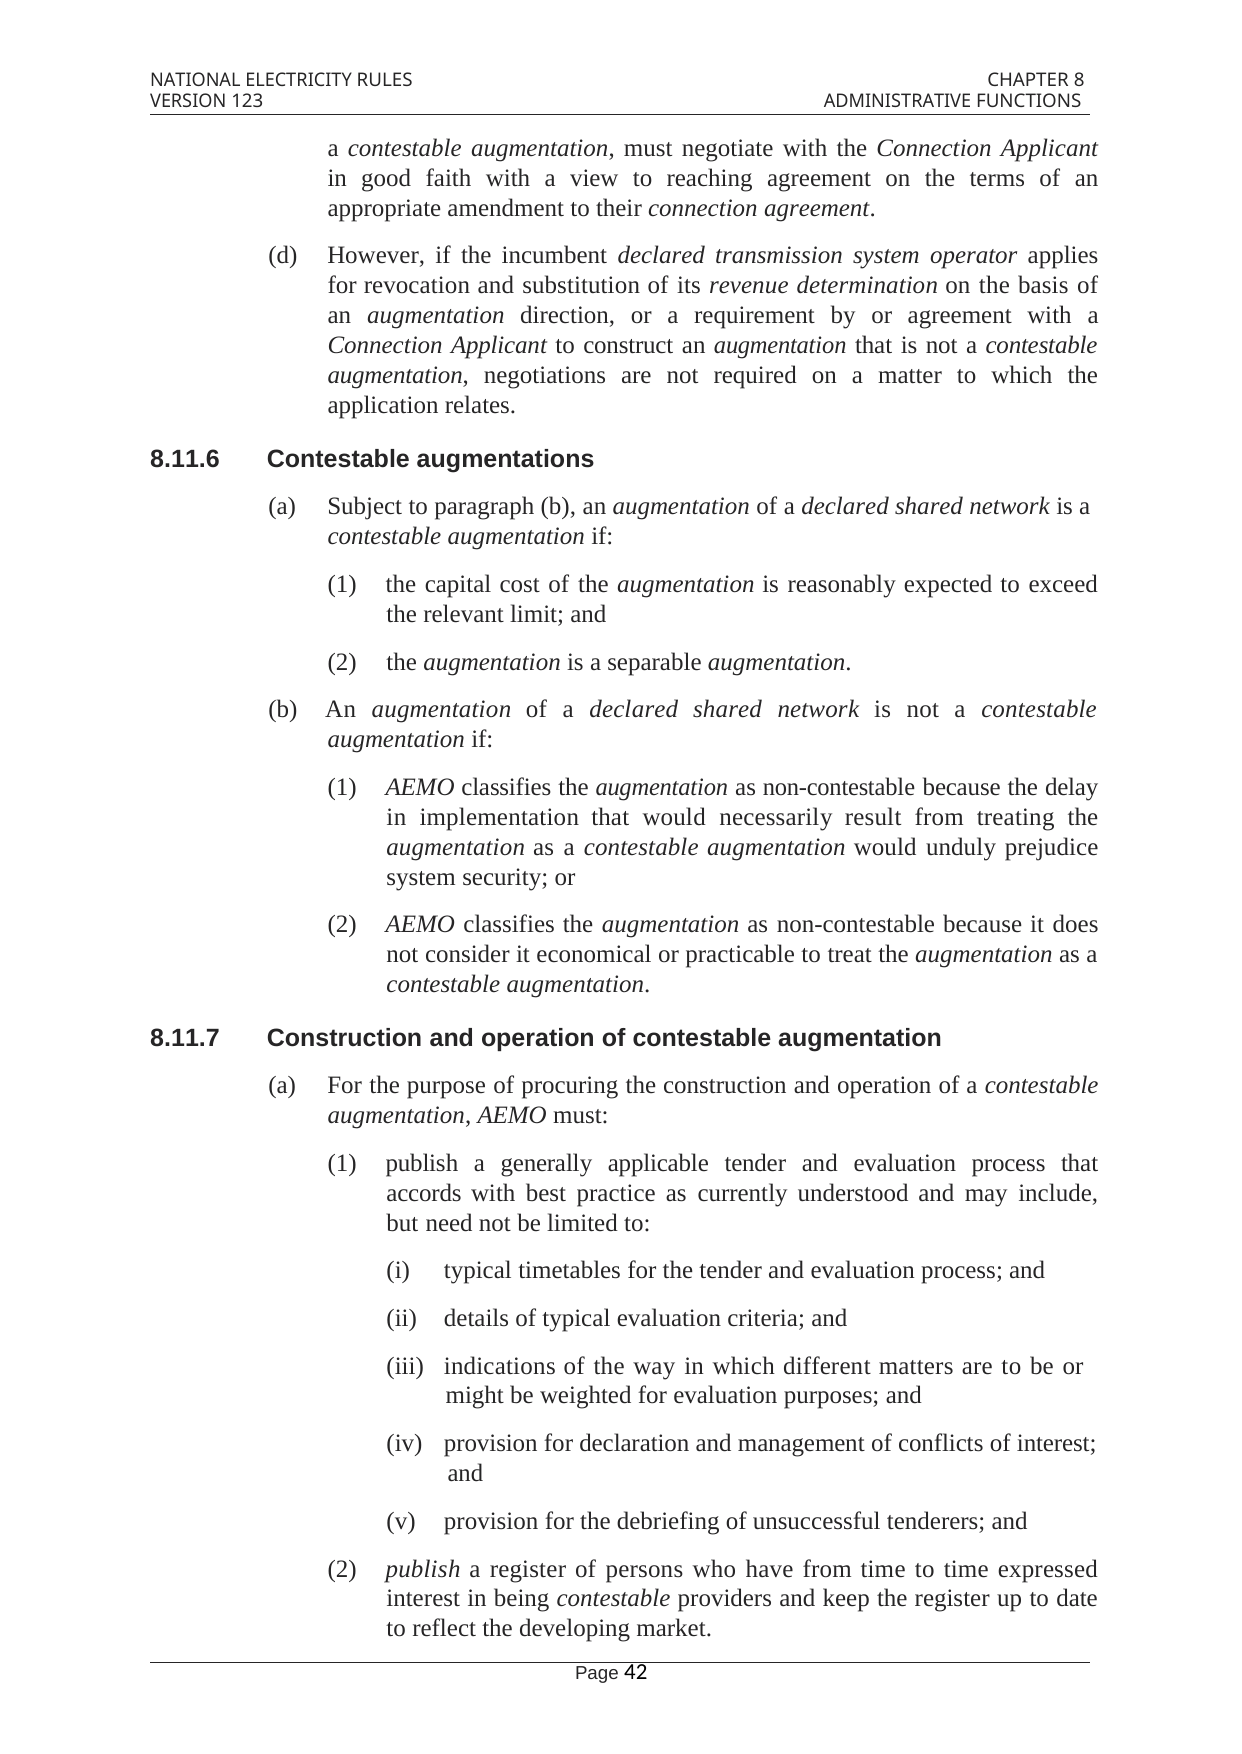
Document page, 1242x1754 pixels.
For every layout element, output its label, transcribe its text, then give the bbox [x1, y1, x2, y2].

text (1) the capital cost of the augmentation is reasonably expected to exceed the relevant limit; and [327, 569, 1098, 628]
text (2) AEMO classifies the augmentation as non-contestable because it does not consider it economical or practicable to treat the augmentation as a contestable augmentation. [327, 909, 1098, 998]
text (a) For the purpose of procuring the construction and operation of a contestable augmentation, AEMO must: [268, 1070, 1098, 1129]
text (1) AEMO classifies the augmentation as non-contestable because the delay in implementation that would necessarily result from treating the augmentation as a contestable augmentation would unduly prejudice system security; or [327, 772, 1098, 890]
text (a) Subject to paragraph (b), an augmentation of a declared shared network is a [268, 491, 1106, 520]
text (iii) indications of the way in which different matters are to be or might be weighted for evaluation purposes; and [386, 1351, 1098, 1409]
text (2) the augmentation is a separable augmentation. [327, 647, 859, 676]
text 8.11.6 Contestable augmentations [150, 444, 1106, 473]
text and [441, 1458, 489, 1487]
text (2) publish a register of persons who have from time to time expressed interest in being contestable providers and keep the register up to date to reflect the developing market. [327, 1554, 1098, 1642]
text (v) provision for the debriefing of unsuccessful tenderers; and [386, 1506, 1106, 1535]
text 8.11.7 Construction and operation of contestable augmentation [150, 1023, 1106, 1052]
text a contestable augmentation, must negotiate with the Connection Applicant in good faith with a view to reaching agreement on the terms of an appropriate amendment to their connection agreement. [327, 133, 1098, 222]
text (i) typical timetables for the tender and evaluation process; and [386, 1255, 1106, 1284]
text (d) However, if the incumbent declared transmission system operator applies for revocation and substitution of its revenue determination on the basis of an augmentation direction, or a requirement by or agreement with a Connection Applicant to construct an augmentation that is not a contestable augmentation, negotiations are not required on a matter to which the application relates. [268, 241, 1098, 419]
text (b) An augmentation of a declared shared network is not a contestable augmentation if: [268, 694, 1097, 753]
text (ii) details of typical evaluation criteria; and [386, 1303, 1106, 1332]
text (1) publish a generally applicable tender and evaluation process that accords with best practice as currently understood and may include, but need not be limited to: [327, 1148, 1098, 1236]
text (iv) provision for declaration and management of conflicts of interest; [386, 1428, 1106, 1457]
text contestable augmentation if: [327, 521, 621, 550]
